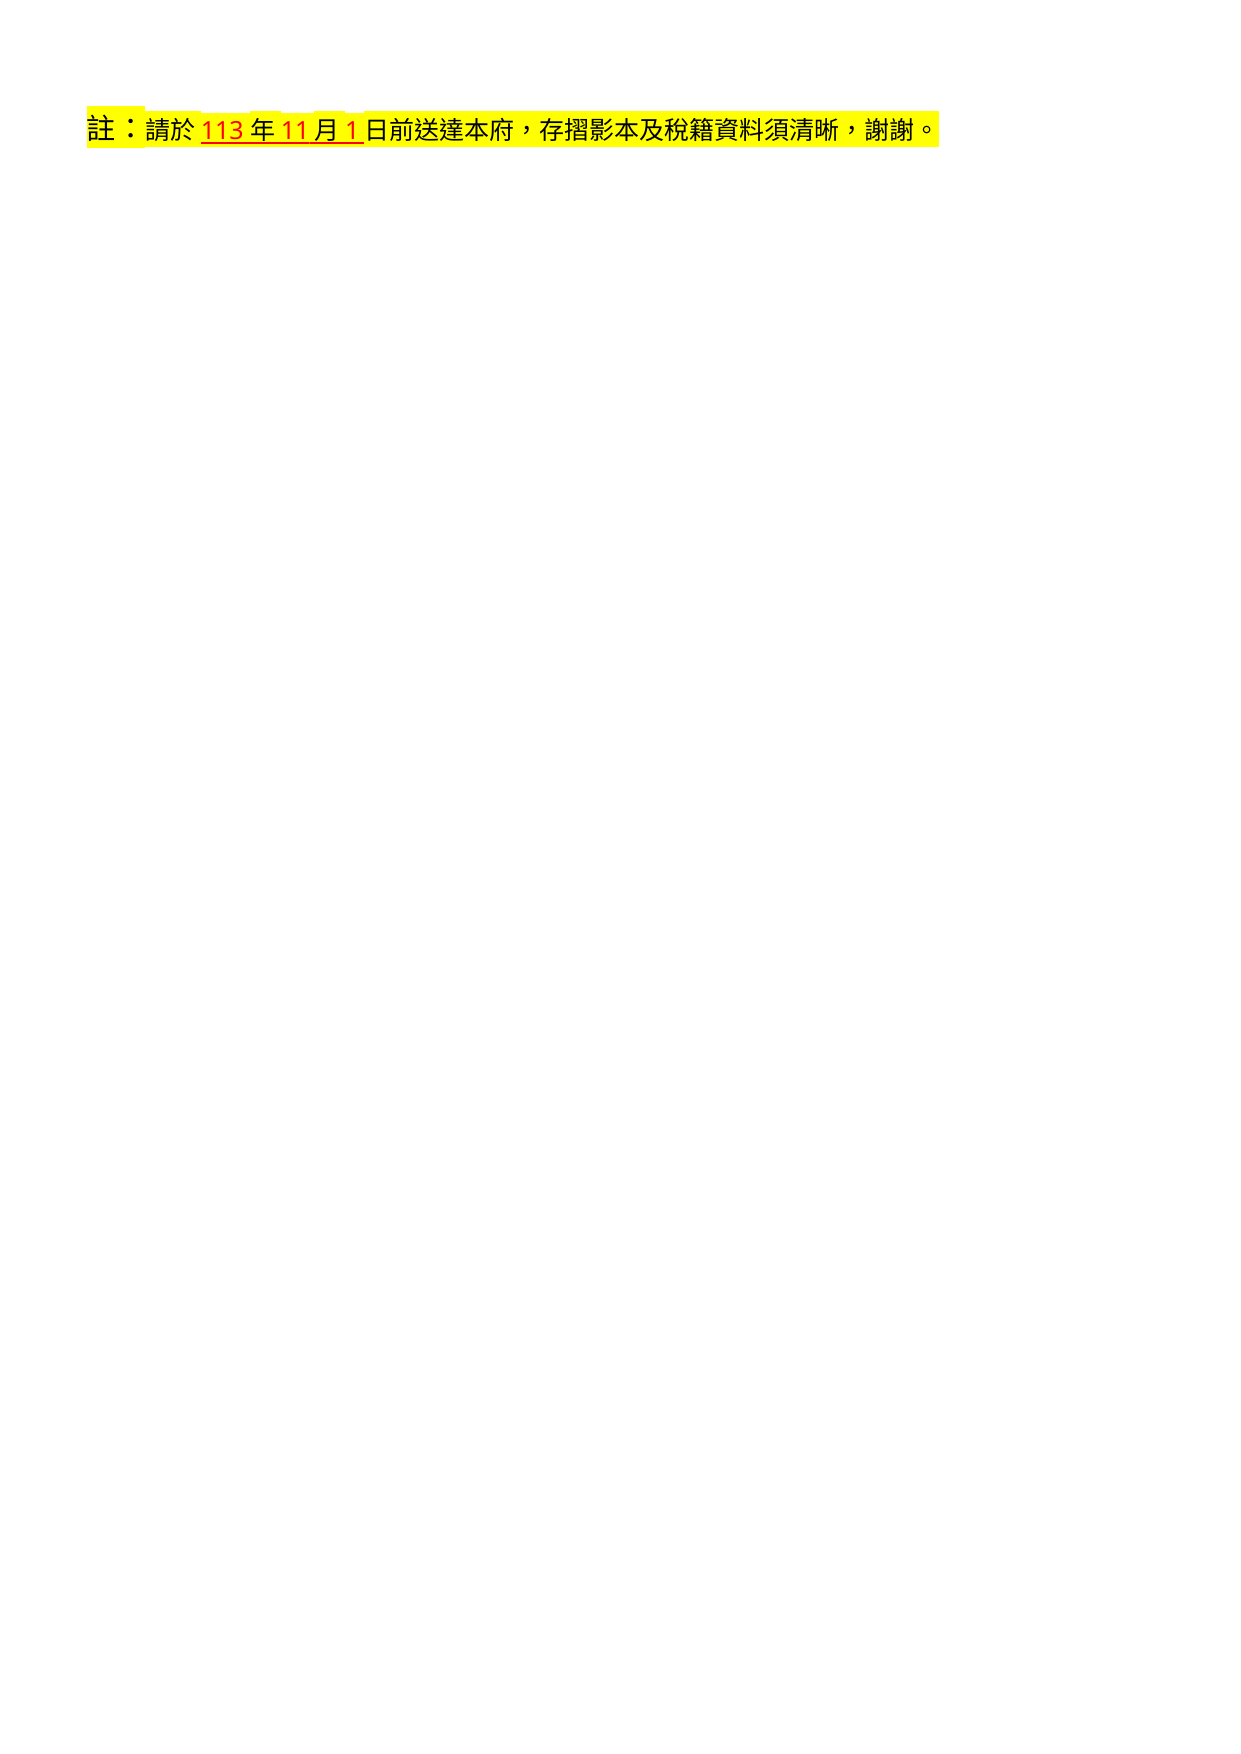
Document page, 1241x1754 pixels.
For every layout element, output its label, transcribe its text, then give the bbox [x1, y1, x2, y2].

text 註：請於 113 年 11月 1日前送達本府，存摺影本及稅籍資料須清晰，謝謝。 [87, 89, 1154, 164]
